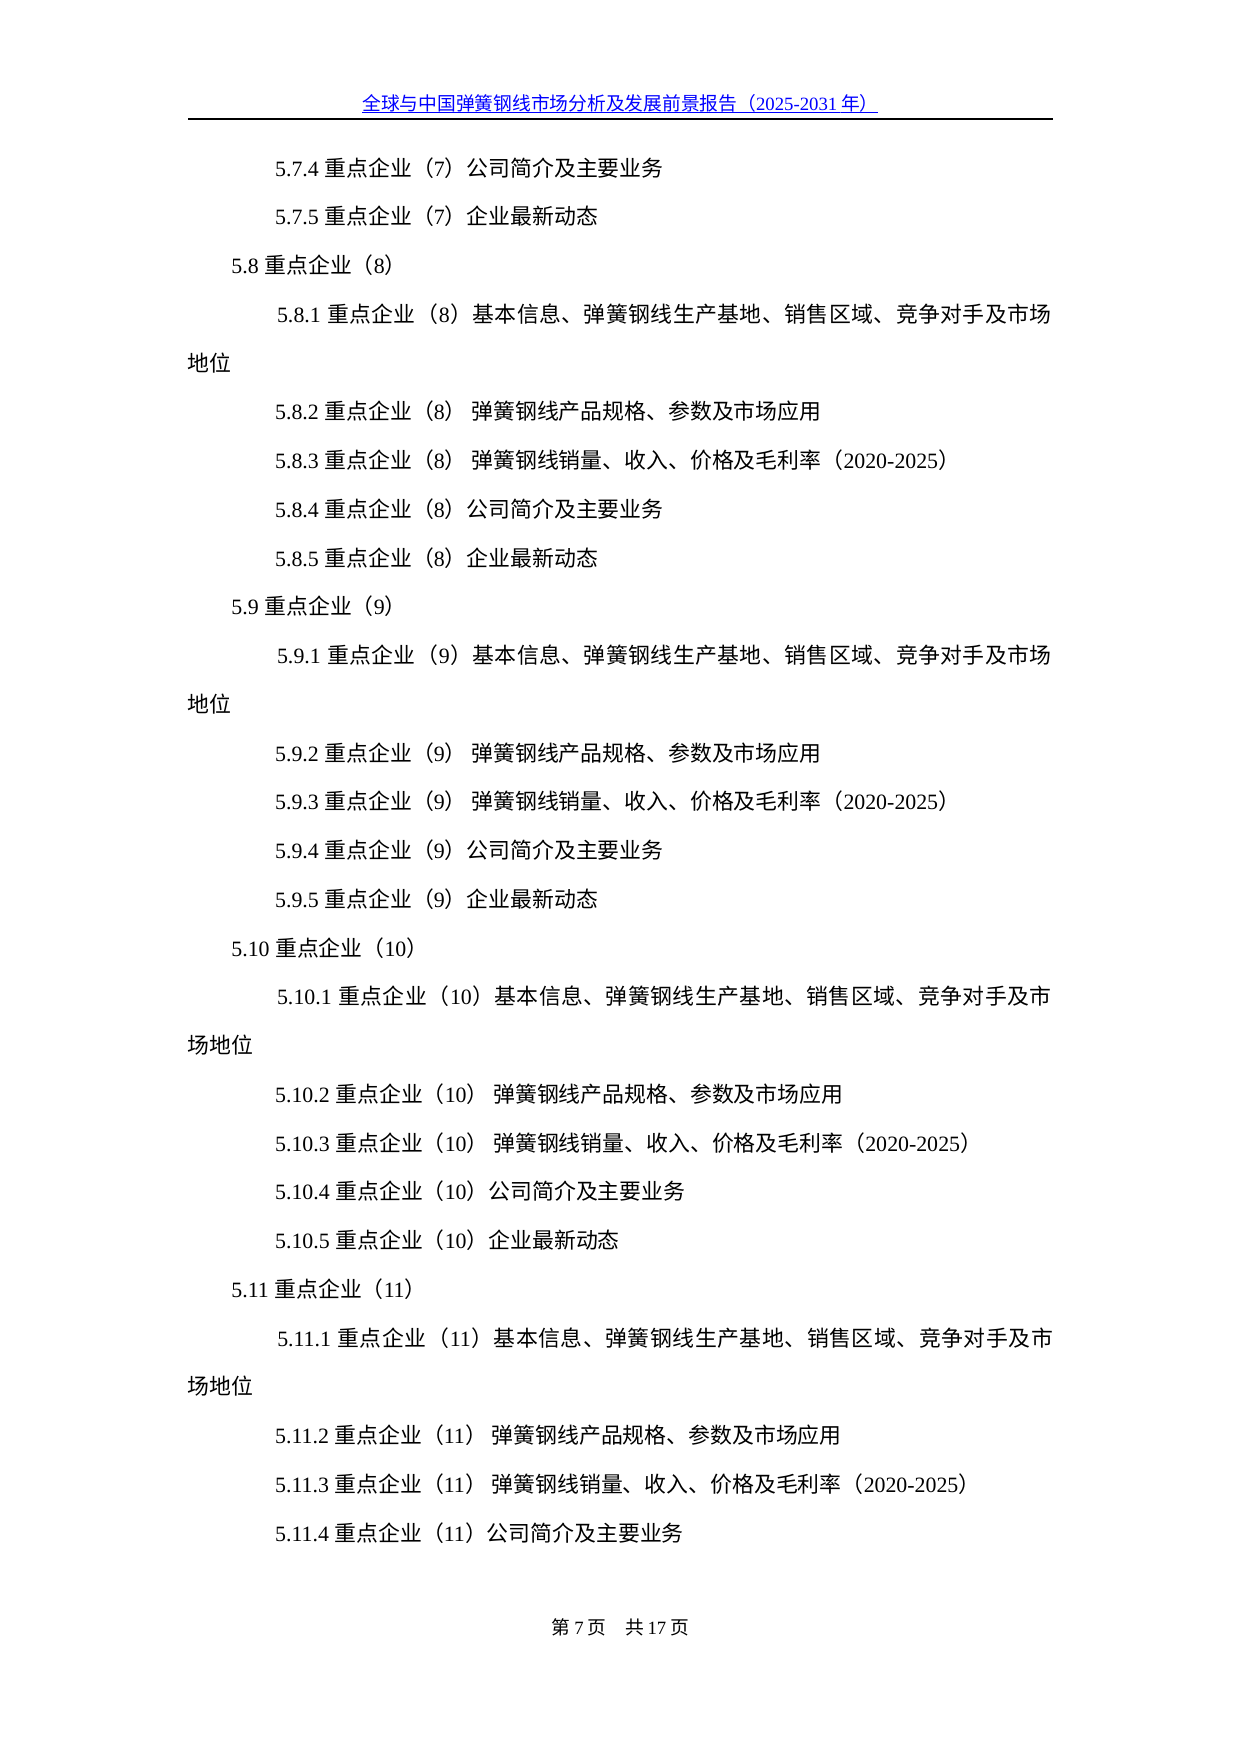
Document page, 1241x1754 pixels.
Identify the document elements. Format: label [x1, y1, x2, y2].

text [187, 150, 1053, 1548]
